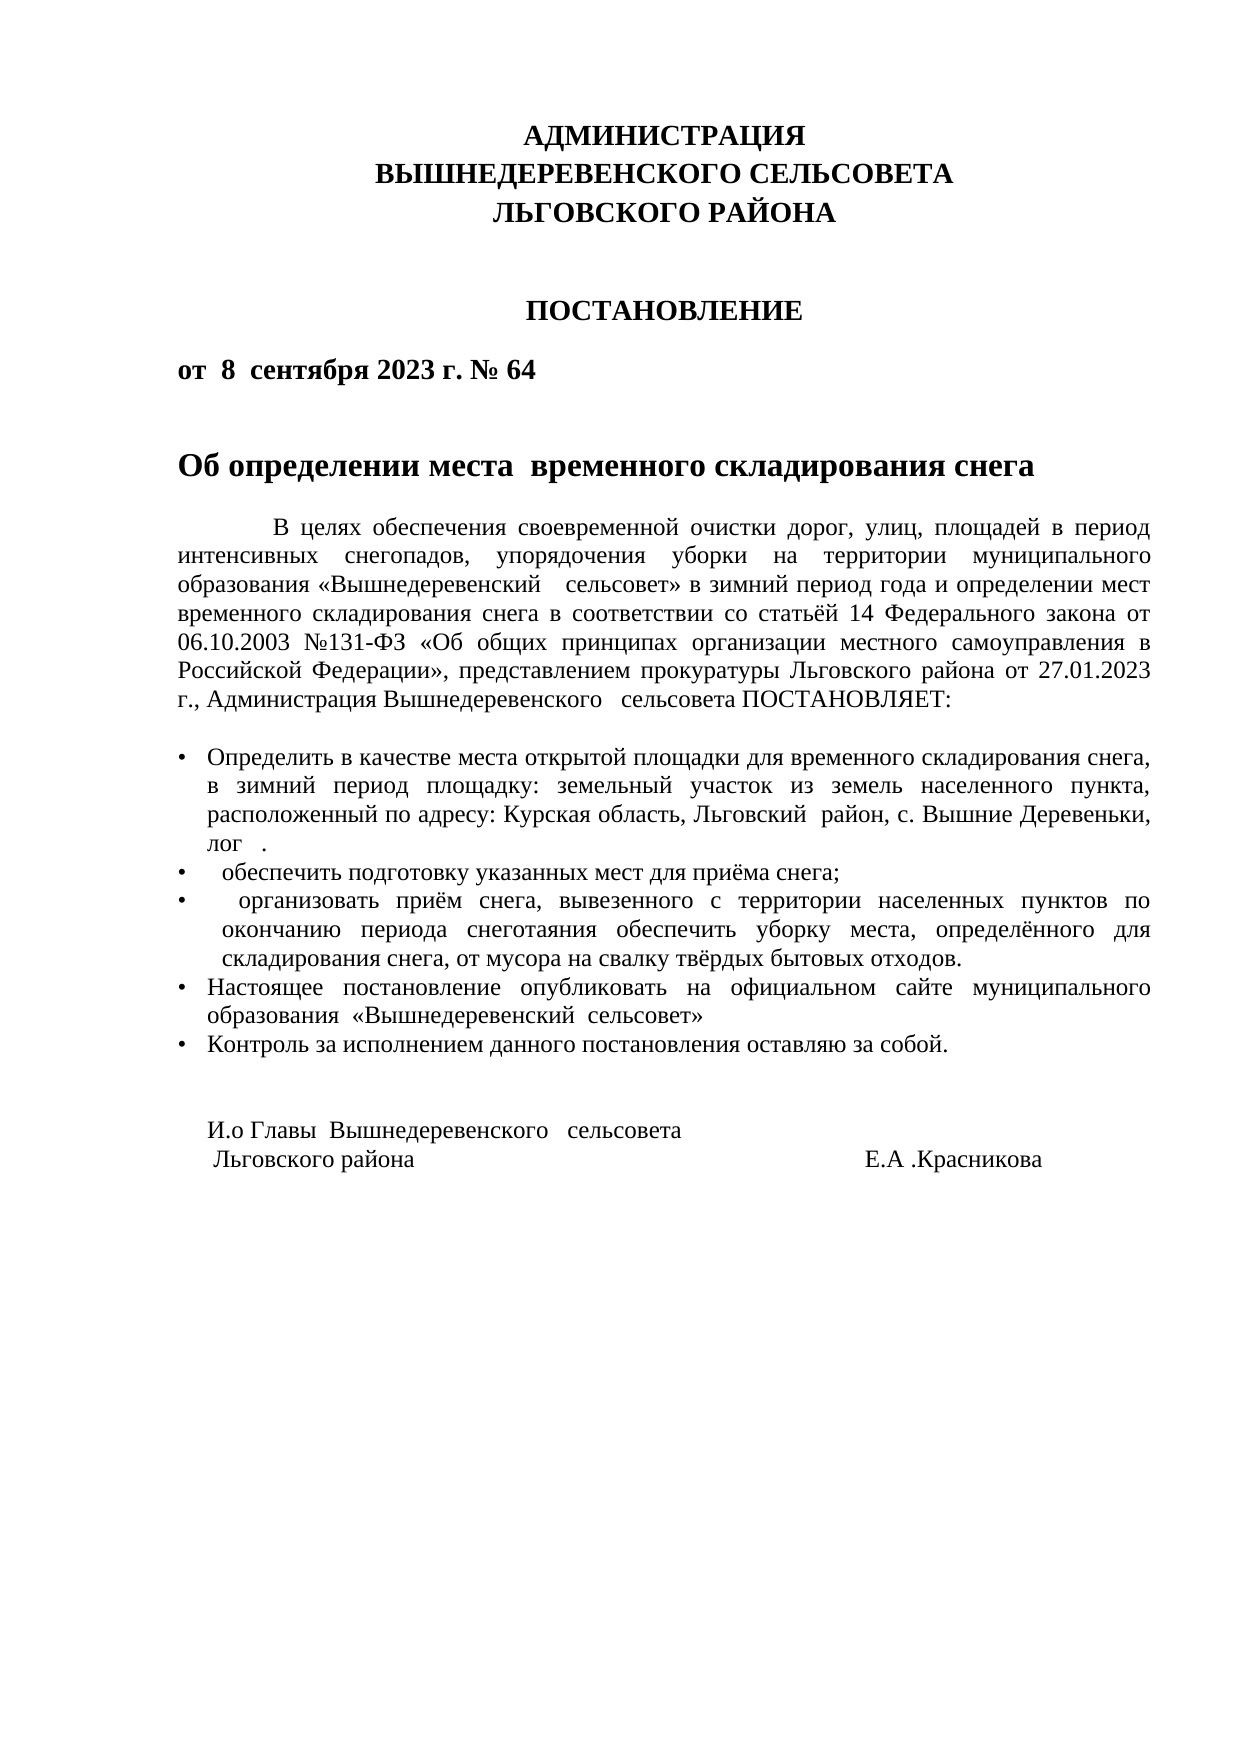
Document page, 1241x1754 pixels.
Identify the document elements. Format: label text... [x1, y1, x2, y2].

text от 8 сентября 2023 г. № 64 [177, 352, 1152, 386]
text ЛЬГОВСКОГО РАЙОНА [177, 195, 1152, 229]
text ПОСТАНОВЛЕНИЕ [177, 293, 1152, 327]
text Льговского района Е.А .Красникова [207, 1144, 1152, 1173]
text Об определении места временного складирования снега [177, 445, 1152, 512]
text АДМИНИСТРАЦИЯ [140, 118, 1152, 152]
list организовать приём снега, вывезенного с территории населенных пунктов по окончанию периода снеготаяния обеспечить уборку места, определённого для складирования снега, от мусора на свалку твёрдых бытовых отходов. [177, 886, 1152, 972]
text ВЫШНЕДЕРЕВЕНСКОГО СЕЛЬСОВЕТА [140, 157, 1152, 190]
text И.о Главы Вышнедеревенского сельсовета [207, 1116, 1152, 1144]
list Контроль за исполнением данного постановления оставляю за собой. [177, 1029, 1152, 1058]
list обеспечить подготовку указанных мест для приёма снега; [177, 857, 1152, 886]
text В целях обеспечения своевременной очистки дорог, улиц, площадей в период интенсивных снегопадов, упорядочения уборки на территории муниципального образования «Вышнедеревенский сельсовет» в зимний период года и определении мест временного складирования снега в соответствии со статьёй 14 Федерального закона от 06.10.2003 №131-ФЗ «Об общих принципах организации местного самоуправления в Российской Федерации», представлением прокуратуры Льговского района от 27.01.2023 г., Администрация Вышнедеревенского сельсовета ПОСТАНОВЛЯЕТ: [177, 512, 1152, 713]
list Настоящее постановление опубликовать на официальном сайте муниципального образования «Вышнедеревенский сельсовет» [177, 972, 1152, 1029]
list Определить в качестве места открытой площадки для временного складирования снега, в зимний период площадку: земельный участок из земель населенного пункта, расположенный по адресу: Курская область, Льговский район, с. Вышние Деревеньки, лог . [177, 742, 1152, 857]
